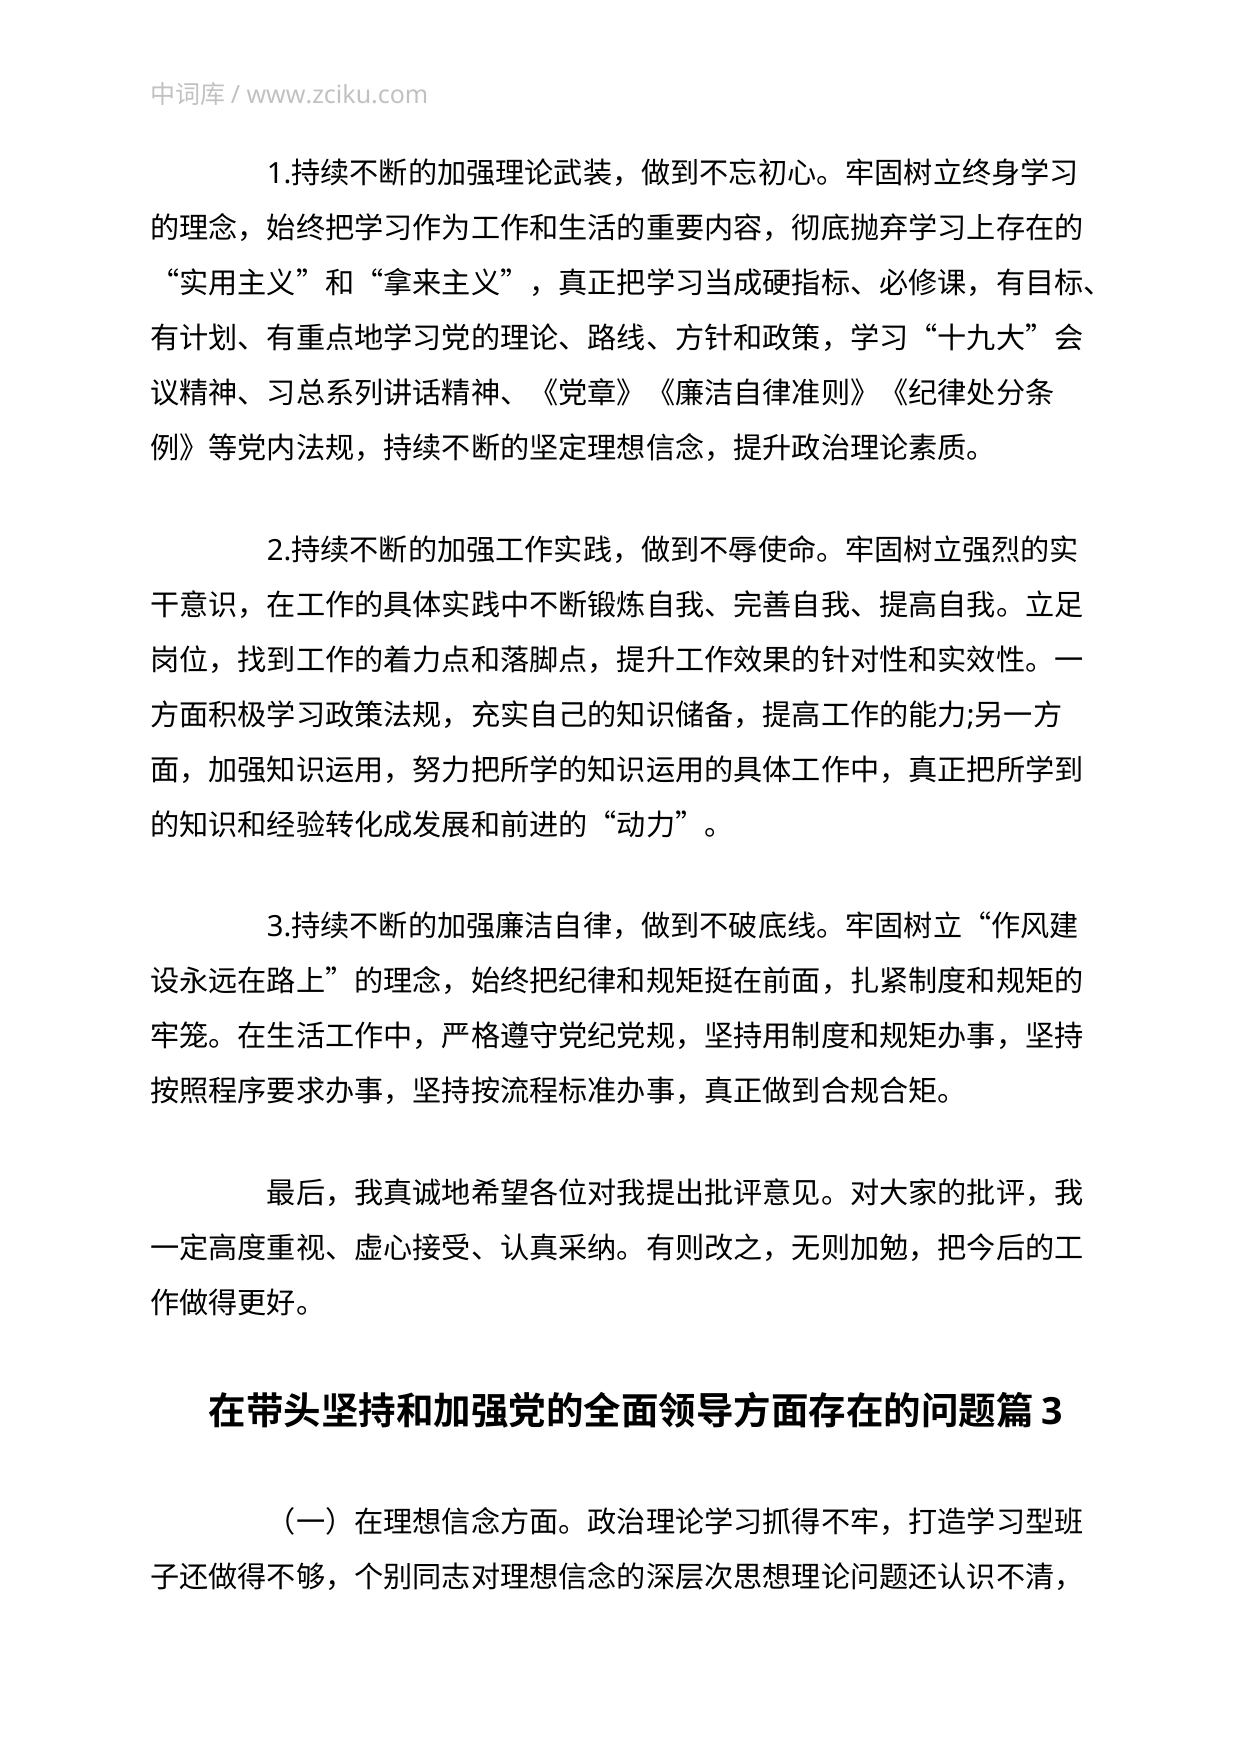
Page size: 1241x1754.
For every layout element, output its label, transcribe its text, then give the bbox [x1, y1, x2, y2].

text 3.持续不断的加强廉洁自律，做到不破底线。牢固树立“作风建设永远在路上”的理念，始终把纪律和规矩挺在前面，扎紧制度和规矩的牢笼。在生活工作中，严格遵守党纪党规，坚持用制度和规矩办事，坚持按照程序要求办事，坚持按流程标准办事，真正做到合规合矩。 [150, 903, 1090, 1110]
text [150, 1498, 1090, 1596]
text 最后，我真诚地希望各位对我提出批评意见。对大家的批评，我一定高度重视、虚心接受、认真采纳。有则改之，无则加勉，把今后的工作做得更好。 [150, 1169, 1090, 1321]
text 在带头坚持和加强党的全面领导方面存在的问题篇3 [150, 1381, 1090, 1435]
text 2.持续不断的加强工作实践，做到不辱使命。牢固树立强烈的实干意识，在工作的具体实践中不断锻炼自我、完善自我、提高自我。立足岗位，找到工作的着力点和落脚点，提升工作效果的针对性和实效性。一方面积极学习政策法规，充实自己的知识储备，提高工作的能力;另一方面，加强知识运用，努力把所学的知识运用的具体工作中，真正把所学到的知识和经验转化成发展和前进的“动力”。 [150, 526, 1090, 843]
text 1.持续不断的加强理论武装，做到不忘初心。牢固树立终身学习的理念，始终把学习作为工作和生活的重要内容，彻底抛弃学习上存在的“实用主义”和“拿来主义”，真正把学习当成硬指标、必修课，有目标、有计划、有重点地学习党的理论、路线、方针和政策，学习“十九大”会议精神、习总系列讲话精神、《党章》《廉洁自律准则》《纪律处分条例》等党内法规，持续不断的坚定理想信念，提升政治理论素质。 [150, 150, 1090, 467]
